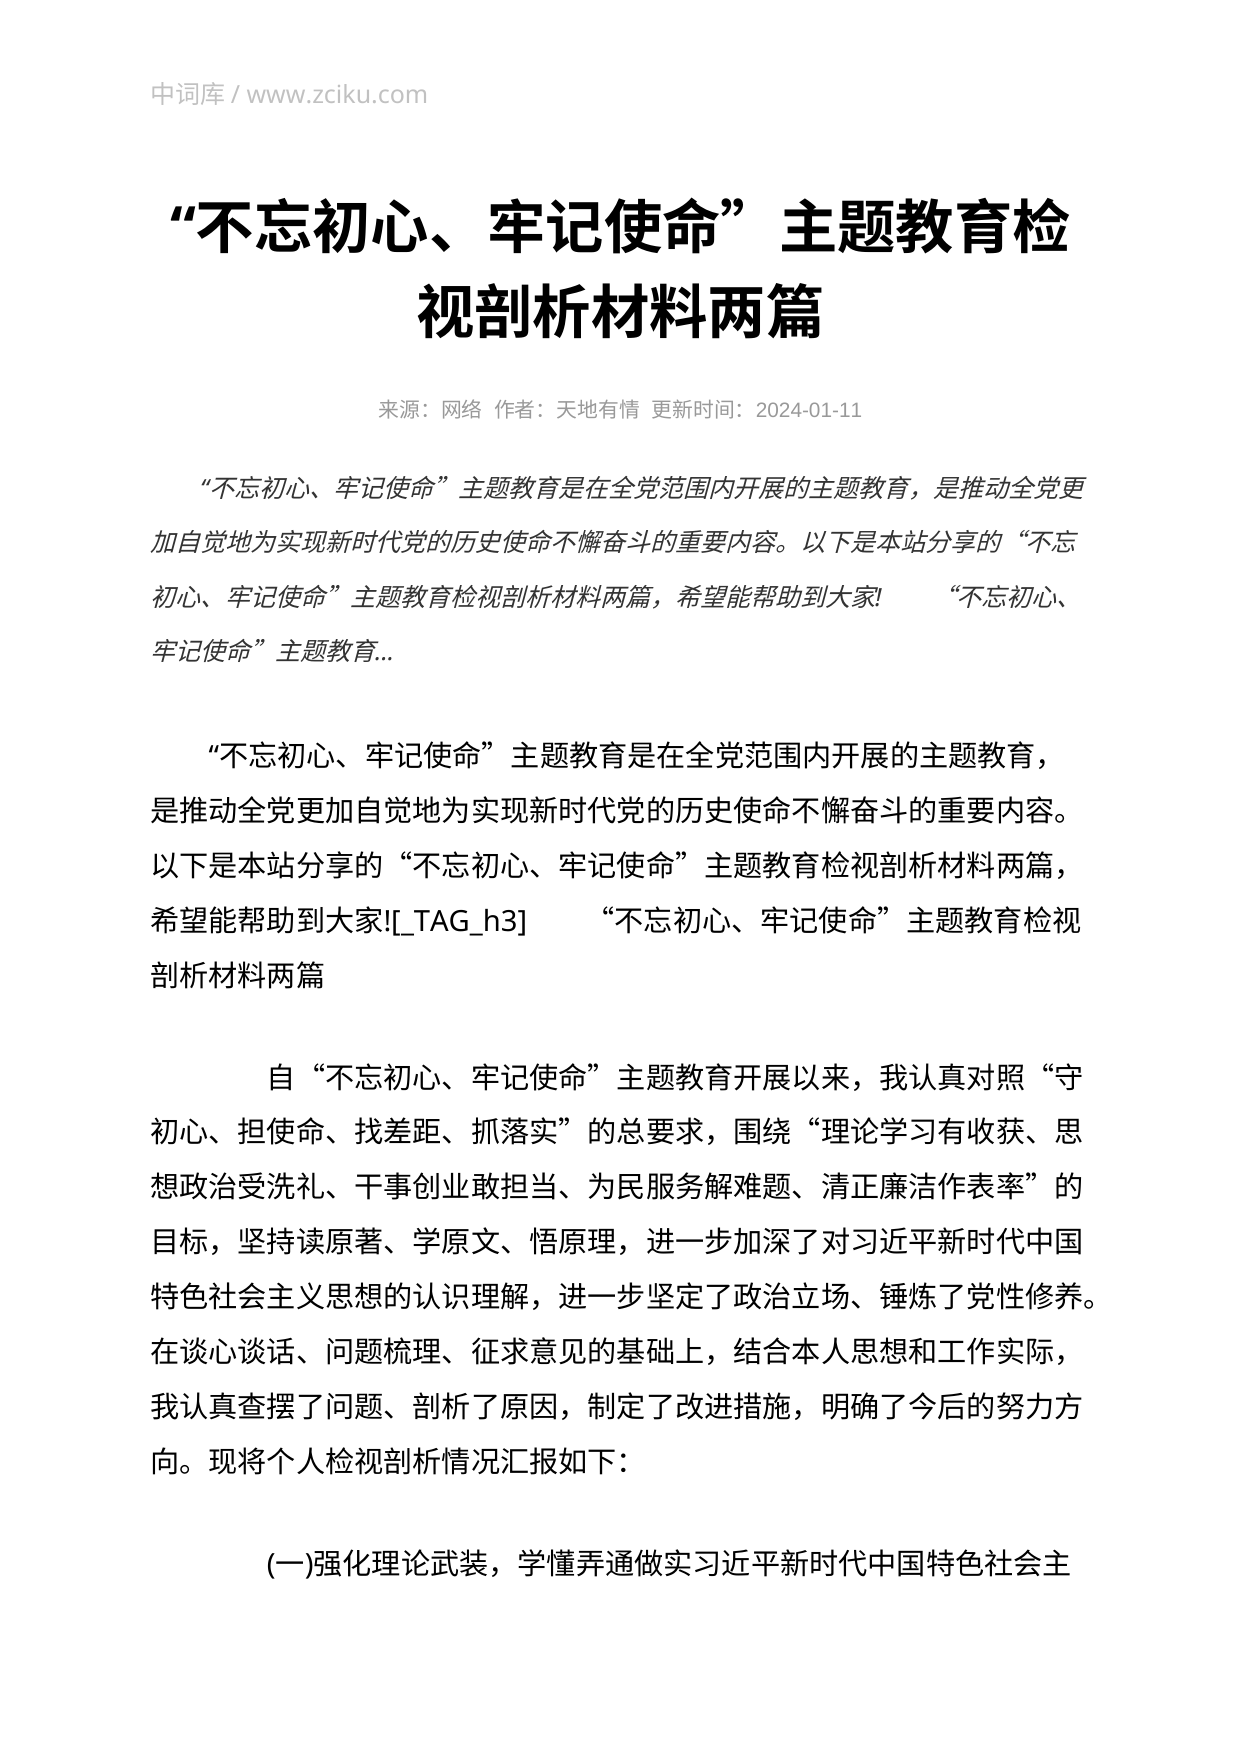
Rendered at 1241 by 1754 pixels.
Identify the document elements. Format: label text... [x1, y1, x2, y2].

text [150, 1540, 1090, 1583]
text 来源：网络 作者：天地有情 更新时间：2024-01-11 [150, 397, 1090, 421]
text “不忘初心、牢记使命”主题教育是在全党范围内开展的主题教育，是推动全党更加自觉地为实现新时代党的历史使命不懈奋斗的重要内容。以下是本站分享的“不忘初心、牢记使命”主题教育检视剖析材料两篇，希望能帮助到大家! “不忘初心、牢记使命”主题教育... [150, 468, 1090, 668]
subtitle “不忘初心、牢记使命”主题教育检视剖析材料两篇 [150, 181, 1090, 351]
text 自“不忘初心、牢记使命”主题教育开展以来，我认真对照“守初心、担使命、找差距、抓落实”的总要求，围绕“理论学习有收获、思想政治受洗礼、干事创业敢担当、为民服务解难题、清正廉洁作表率”的目标，坚持读原著、学原文、悟原理，进一步加深了对习近平新时代中国特色社会主义思想的认识理解，进一步坚定了政治立场、锤炼了党性修养。在谈心谈话、问题梳理、征求意见的基础上，结合本人思想和工作实际，我认真查摆了问题、剖析了原因，制定了改进措施，明确了今后的努力方向。现将个人检视剖析情况汇报如下： [150, 1054, 1090, 1481]
text “不忘初心、牢记使命”主题教育是在全党范围内开展的主题教育，是推动全党更加自觉地为实现新时代党的历史使命不懈奋斗的重要内容。以下是本站分享的“不忘初心、牢记使命”主题教育检视剖析材料两篇，希望能帮助到大家![_TAG_h3] “不忘初心、牢记使命”主题教育检视剖析材料两篇 [150, 733, 1090, 995]
